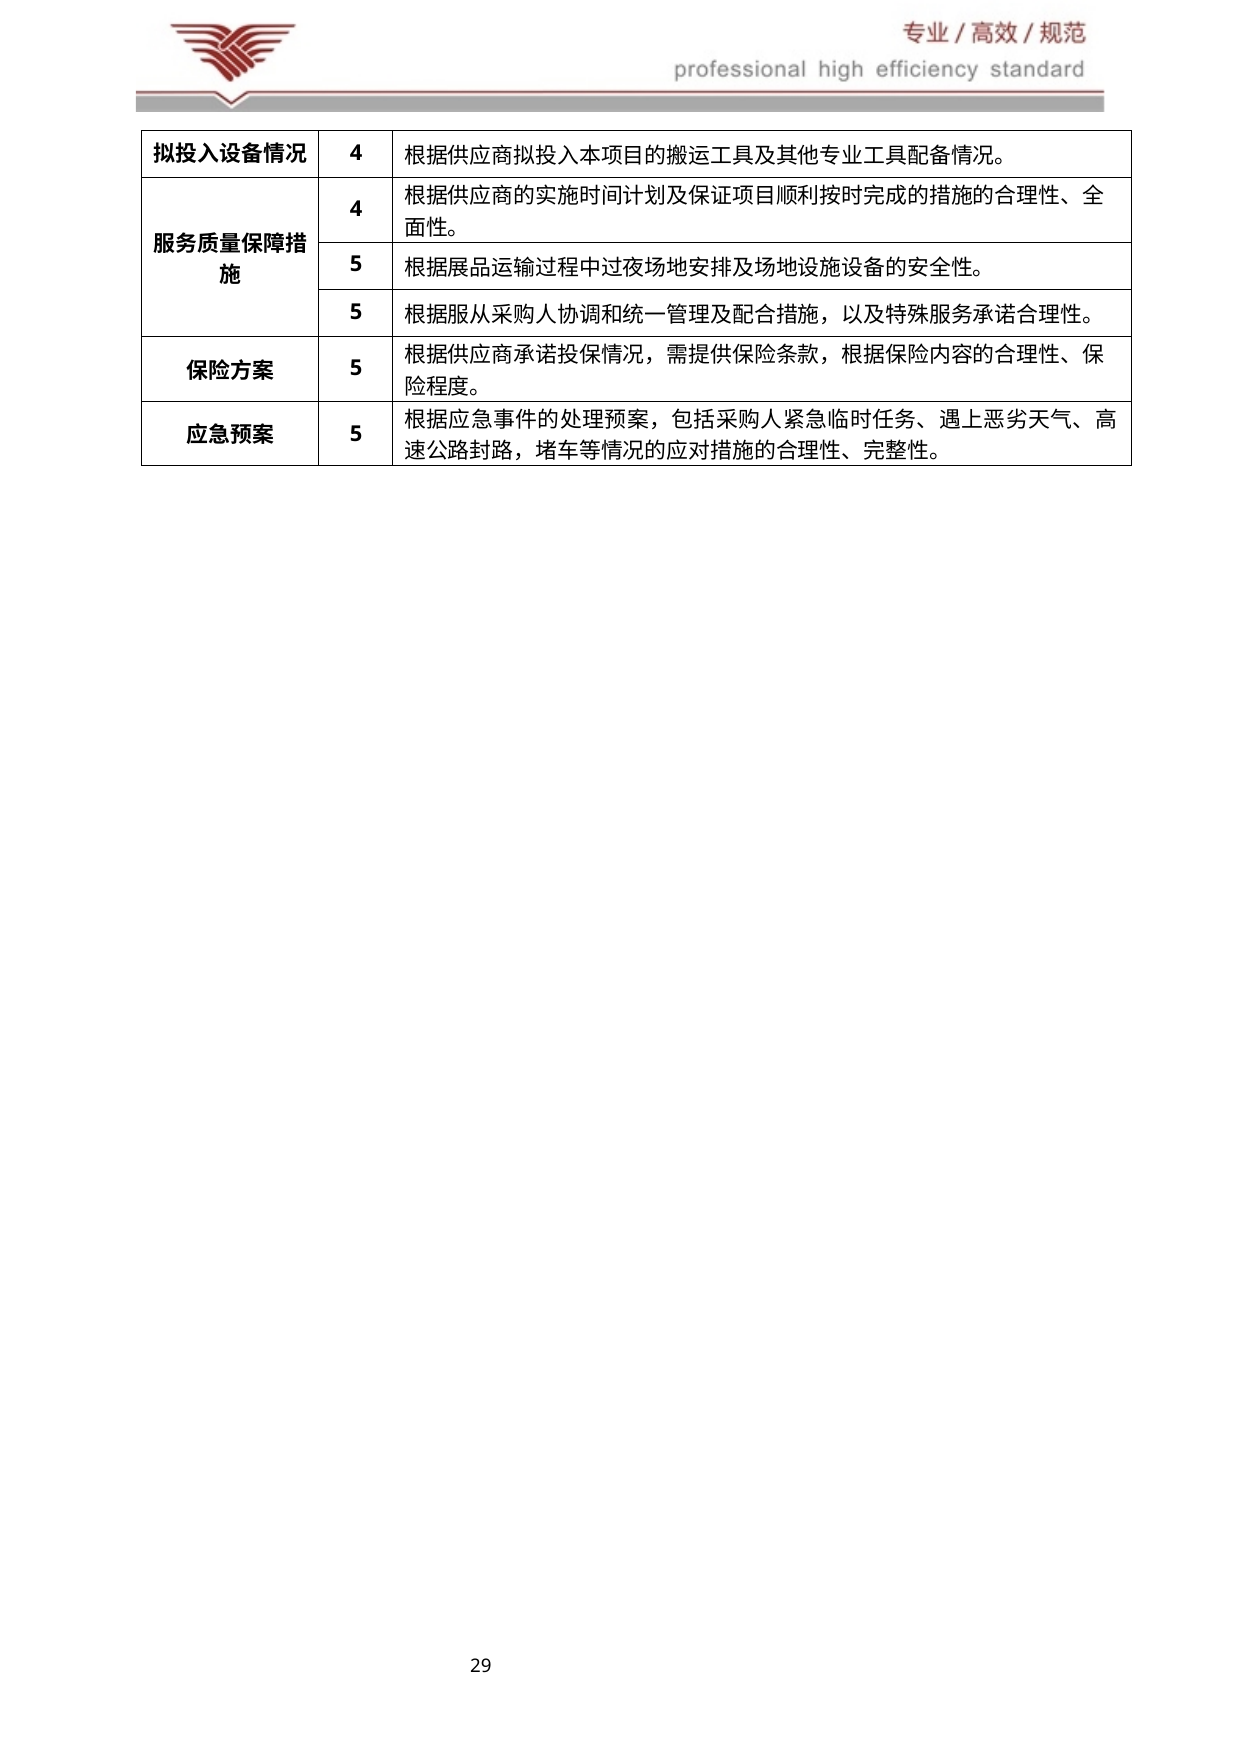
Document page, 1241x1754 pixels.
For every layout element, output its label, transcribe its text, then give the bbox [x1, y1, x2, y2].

table_cell 根据供应商承诺投保情况，需提供保险条款，根据保险内容的合理性、保险程度。 [393, 337, 1131, 401]
table_cell 保险方案 [142, 337, 318, 401]
table_cell 5 [319, 290, 392, 336]
table_cell 4 [319, 178, 392, 242]
table_cell 应急预案 [142, 402, 318, 465]
table_cell 5 [319, 402, 392, 465]
table_cell 根据供应商的实施时间计划及保证项目顺利按时完成的措施的合理性、全面性。 [393, 178, 1131, 242]
table_cell 根据应急事件的处理预案，包括采购人紧急临时任务、遇上恶劣天气、高速公路封路，堵车等情况的应对措施的合理性、完整性。 [393, 402, 1131, 465]
picture [135, 0, 1105, 112]
table_cell 拟投入设备情况 [142, 131, 318, 177]
table_cell 根据展品运输过程中过夜场地安排及场地设施设备的安全性。 [393, 243, 1131, 289]
table_cell 5 [319, 243, 392, 289]
table_cell 4 [319, 131, 392, 177]
table_cell 服务质量保障措施 [142, 178, 318, 336]
table_cell 根据供应商拟投入本项目的搬运工具及其他专业工具配备情况。 [393, 131, 1131, 177]
table_cell 根据服从采购人协调和统一管理及配合措施，以及特殊服务承诺合理性。 [393, 290, 1131, 336]
table_cell 5 [319, 337, 392, 401]
